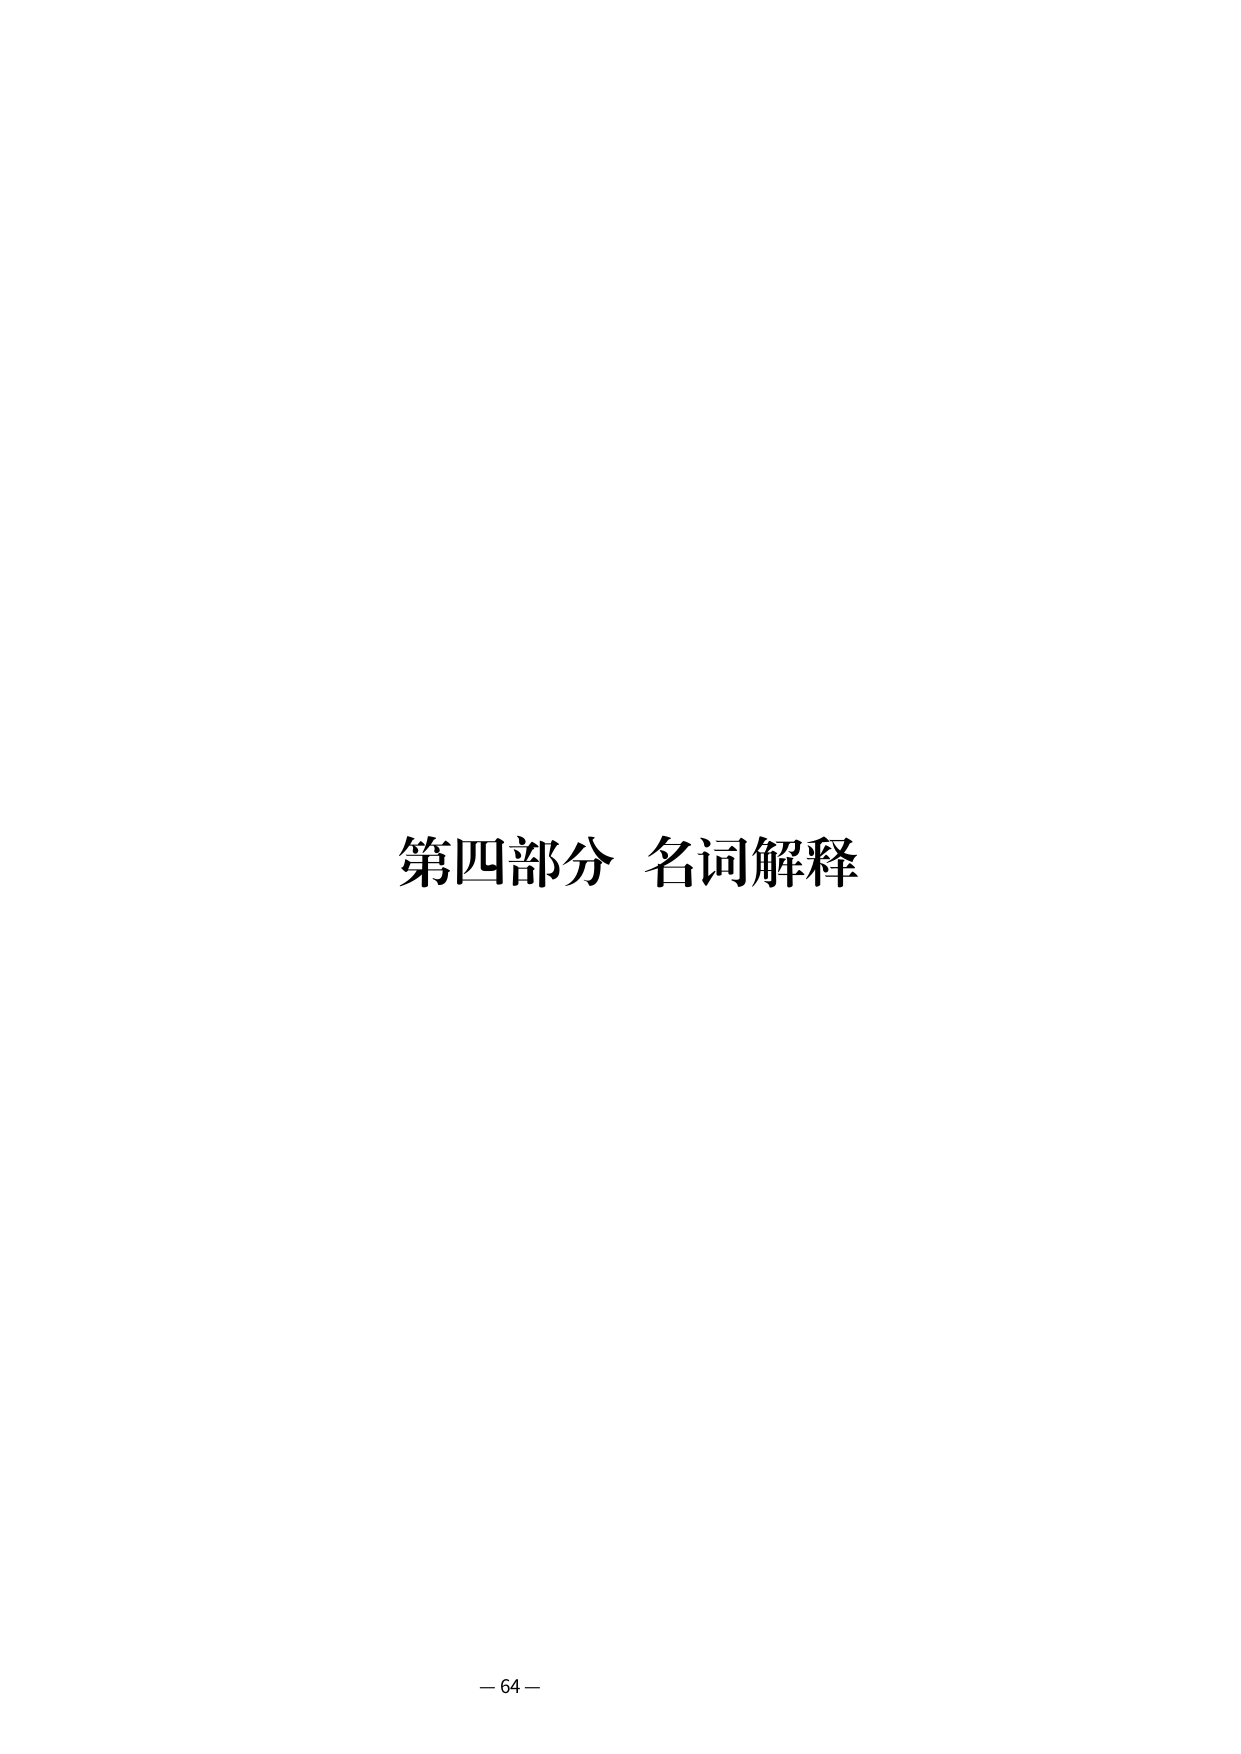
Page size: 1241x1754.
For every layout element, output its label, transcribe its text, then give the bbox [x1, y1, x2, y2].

text 第四部分 名词解释 [118, 833, 1140, 897]
